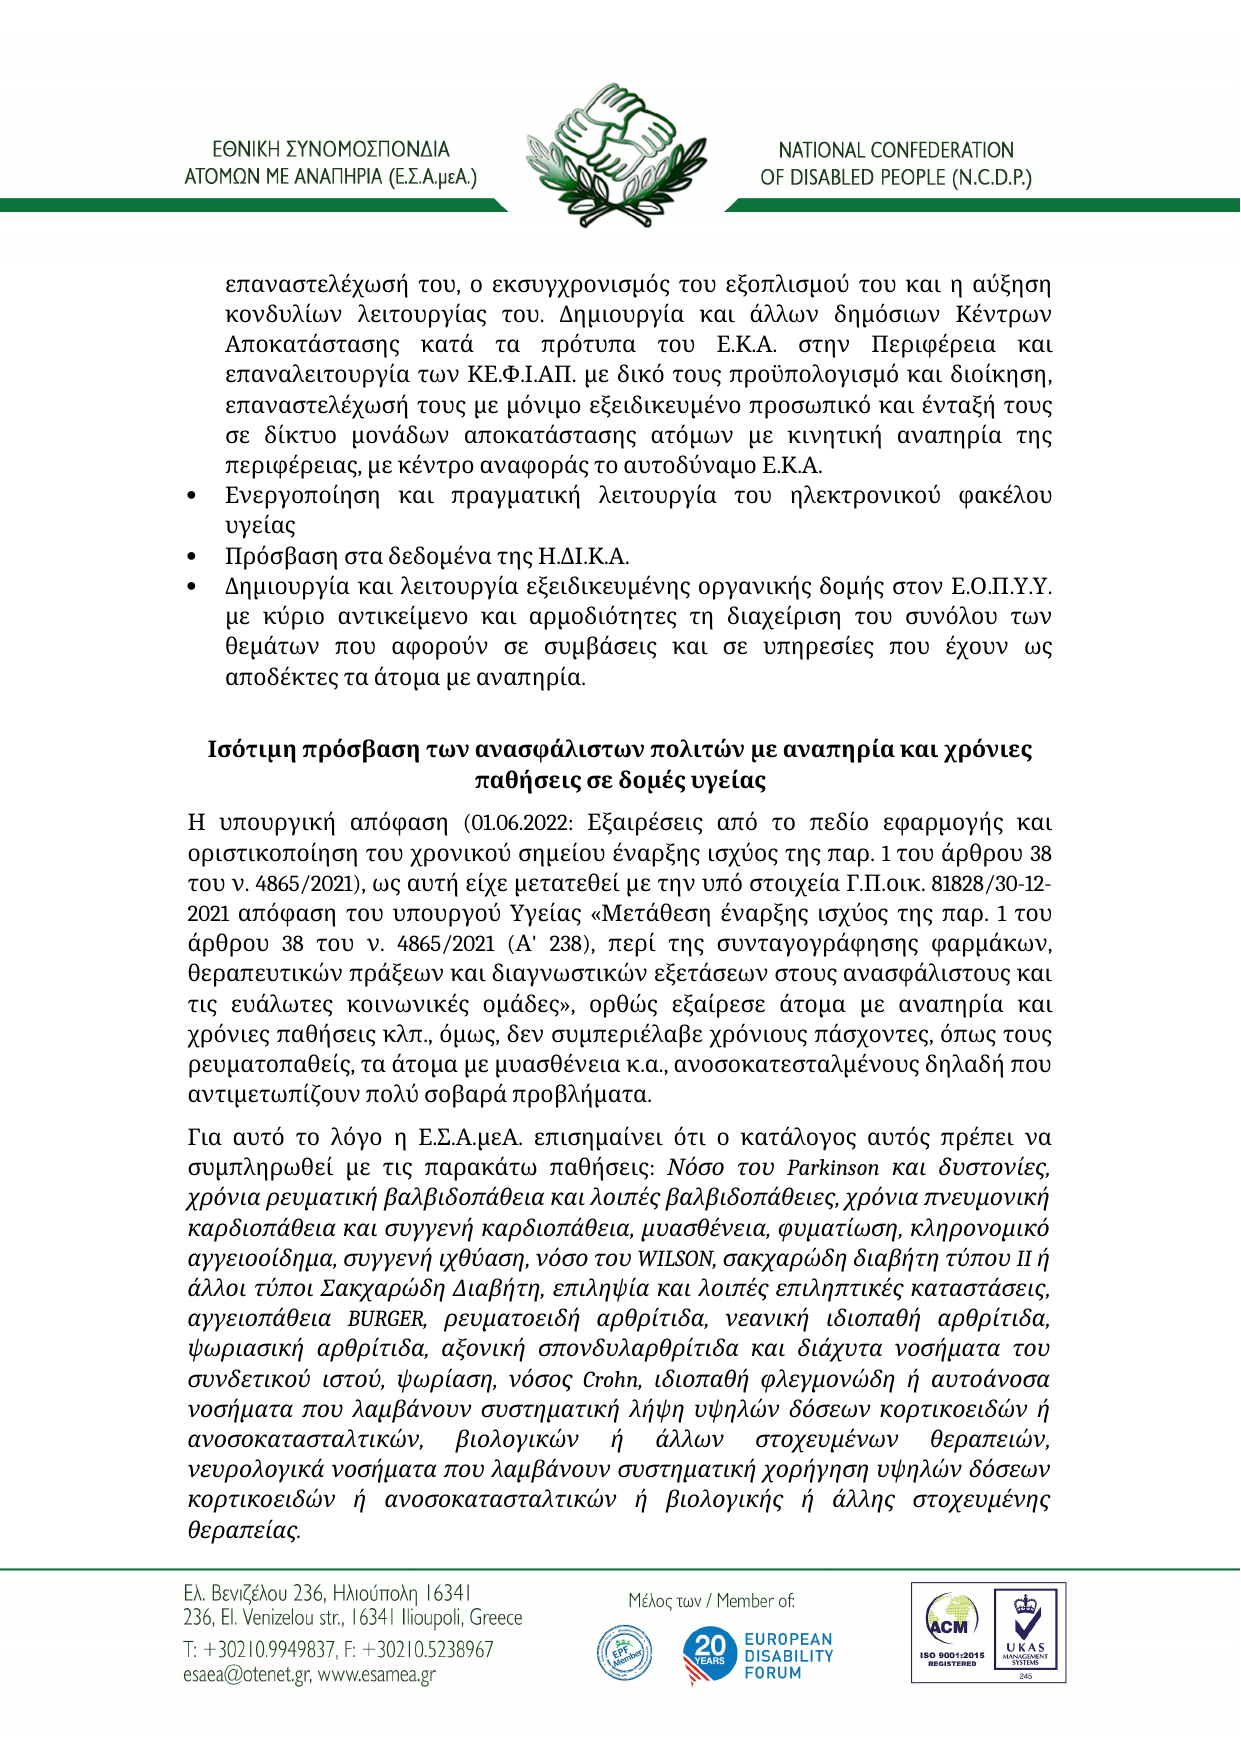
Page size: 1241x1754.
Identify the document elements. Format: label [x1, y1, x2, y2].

picture [0, 1555, 1240, 1737]
picture [0, 29, 1240, 266]
